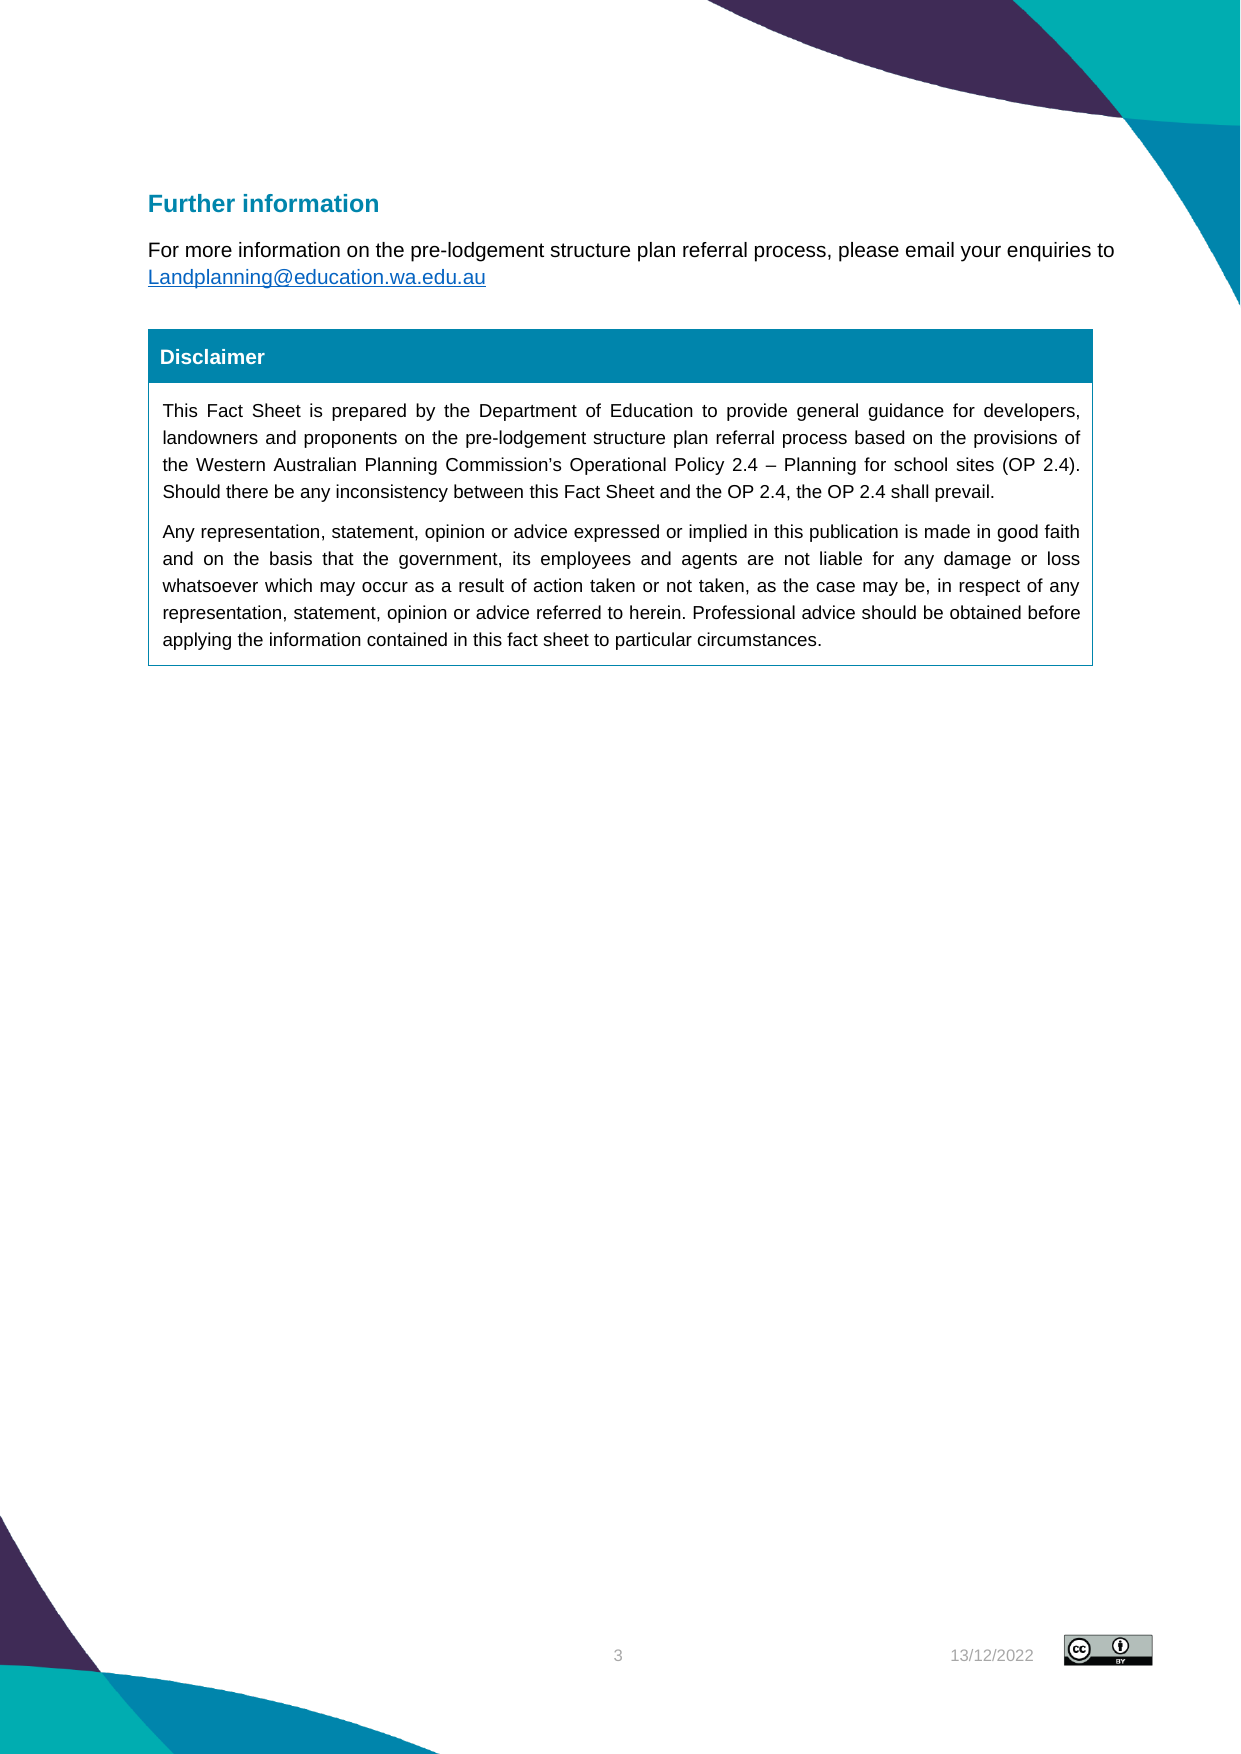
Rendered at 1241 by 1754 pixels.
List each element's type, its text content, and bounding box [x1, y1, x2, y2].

picture [0, 0, 1241, 1754]
table_header Disclaimer [149, 330, 1092, 382]
text For more information on the pre-lodgement structure plan referral process, please email your enquiries to Landplanning@education.wa.edu.au [148, 235, 1122, 317]
table_cell This Fact Sheet is prepared by the Department of Education to provide general guidance for developers, landowners and proponents on the pre-lodgement structure plan referral process based on the provisions of the Western Australian Planning Commission’s Operational Policy 2.4 – Planning for school sites (OP 2.4). Should there be any inconsistency between this Fact Sheet and the OP 2.4, the OP 2.4 shall prevail. Any representation, statement, opinion or advice expressed or implied in this publication is made in good faith and on the basis that the government, its employees and agents are not liable for any damage or loss whatsoever which may occur as a result of action taken or not taken, as the case may be, in respect of any representation, statement, opinion or advice referred to herein. Professional advice should be obtained before applying the information contained in this fact sheet to particular circumstances. [149, 383, 1092, 664]
subtitle Further information [148, 187, 1122, 219]
